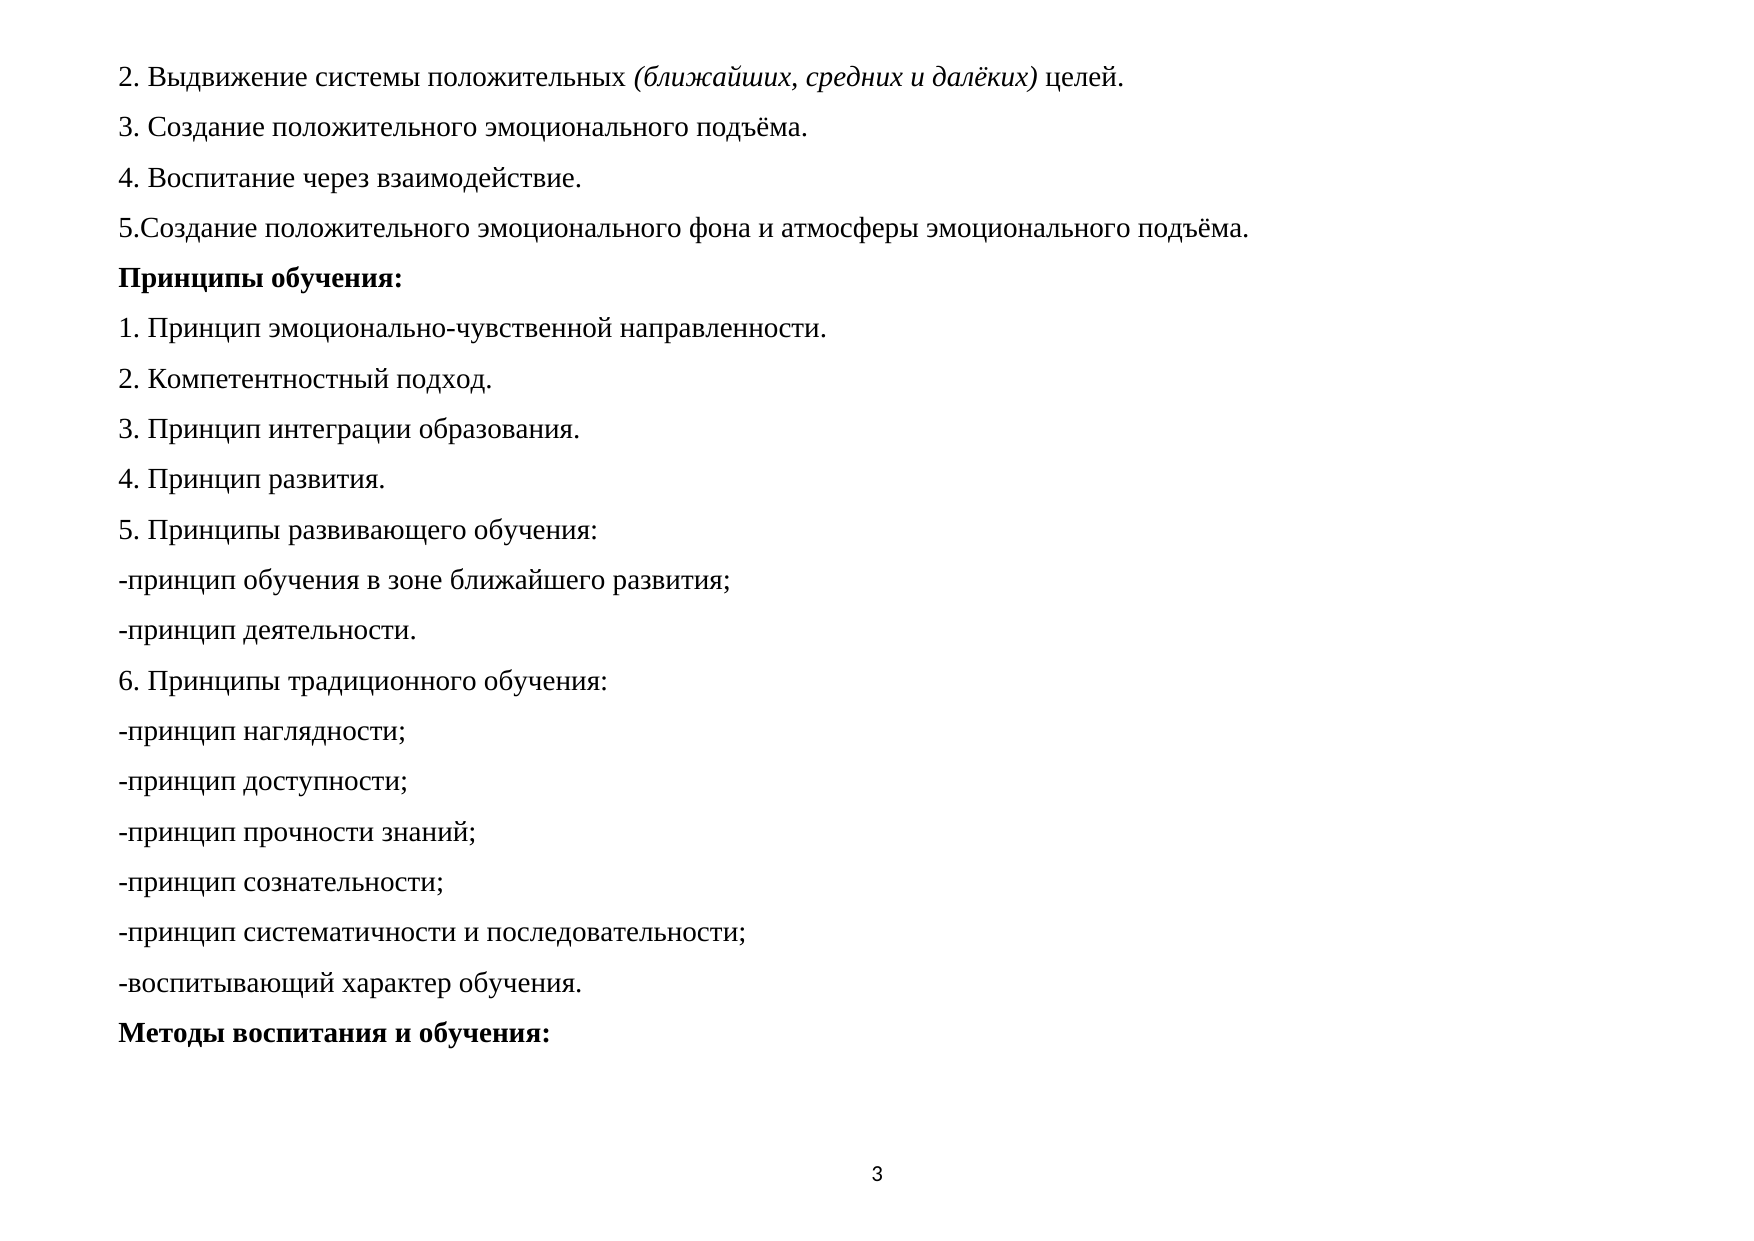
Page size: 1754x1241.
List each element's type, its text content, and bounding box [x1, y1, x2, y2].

text 4. Принцип развития. [118, 462, 1636, 495]
text 4. Воспитание через взаимодействие. [118, 160, 1636, 193]
text Методы воспитания и обучения: [118, 1015, 1636, 1048]
text 5. Принципы развивающего обучения: [118, 512, 1636, 545]
text -принцип сознательности; [118, 864, 1636, 898]
text -воспитывающий характер обучения. [118, 965, 1636, 998]
text 6. Принципы традиционного обучения: [118, 663, 1636, 696]
text -принцип систематичности и последовательности; [118, 914, 1636, 948]
text -принцип обучения в зоне ближайшего развития; [118, 562, 1636, 596]
text 1. Принцип эмоционально-чувственной направленности. [118, 311, 1636, 344]
text Принципы обучения: [118, 260, 1636, 294]
text -принцип прочности знаний; [118, 814, 1636, 847]
text 2. Компетентностный подход. [118, 361, 1636, 394]
text 5.Создание положительного эмоционального фона и атмосферы эмоционального подъёма. [118, 210, 1636, 243]
text 3. Создание положительного эмоционального подъёма. [118, 109, 1636, 143]
text -принцип деятельности. [118, 612, 1636, 646]
text 3. Принцип интеграции образования. [118, 411, 1636, 445]
text 2. Выдвижение системы положительных (ближайших, средних и далёких) целей. [118, 59, 1636, 93]
text -принцип наглядности; [118, 713, 1636, 747]
text -принцип доступности; [118, 763, 1636, 797]
